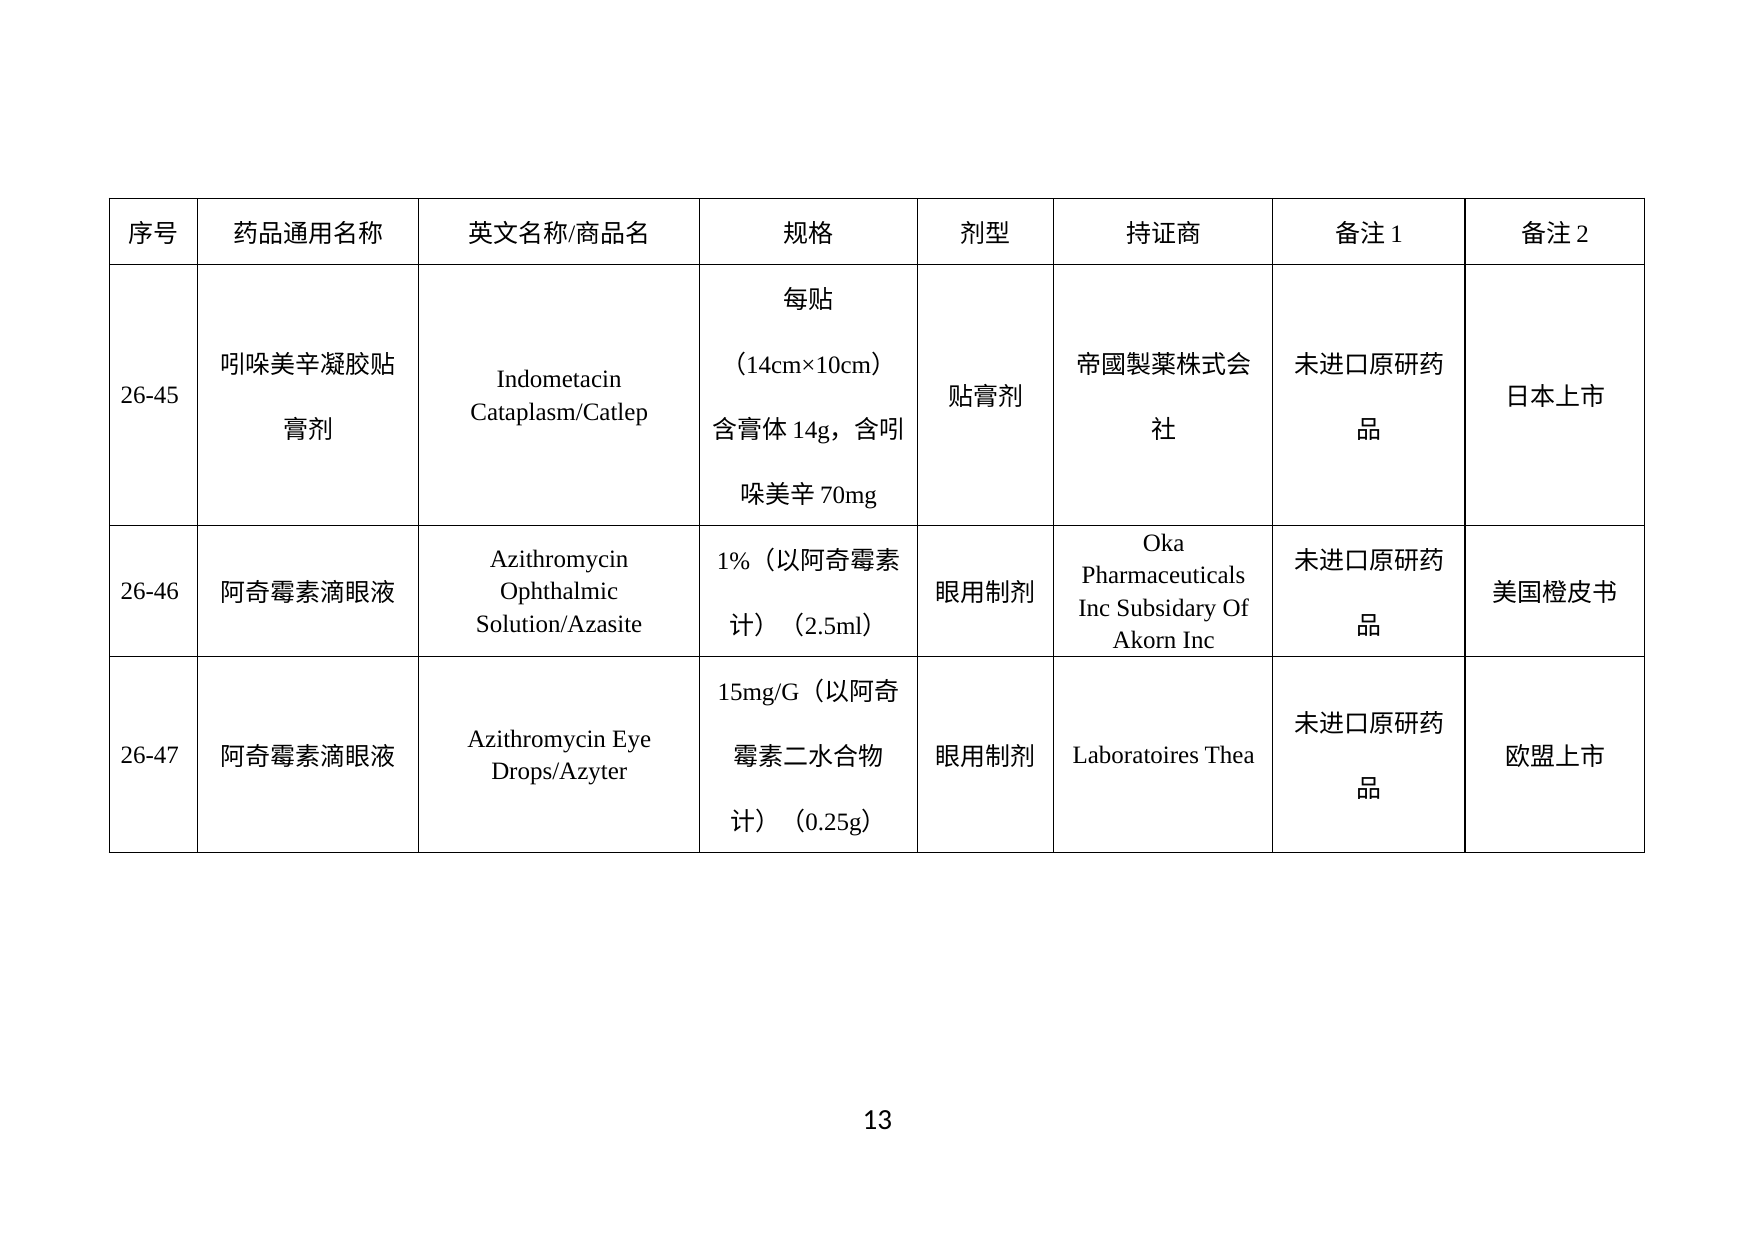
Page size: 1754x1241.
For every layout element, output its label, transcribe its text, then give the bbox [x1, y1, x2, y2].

table_cell Azithromycin Ophthalmic Solution/Azasite [419, 526, 699, 656]
table_cell [110, 265, 197, 525]
table_cell 阿奇霉素滴眼液 [198, 526, 418, 656]
table_header 规格 [700, 199, 917, 264]
table_cell 眼用制剂 [918, 526, 1053, 656]
table_header 持证商 [1054, 199, 1272, 264]
table_cell 欧盟上市 [1466, 657, 1644, 852]
table_header 备注1 [1273, 199, 1464, 264]
table_cell 未进口原研药品 [1273, 265, 1464, 525]
table_cell 眼用制剂 [918, 657, 1053, 852]
table_cell 日本上市 [1466, 265, 1644, 525]
table_cell 吲哚美辛凝胶贴膏剂 [198, 265, 418, 525]
table_header 药品通用名称 [198, 199, 418, 264]
table_cell [110, 657, 197, 852]
table_cell [110, 526, 197, 656]
table_cell 未进口原研药品 [1273, 657, 1464, 852]
table_cell 贴膏剂 [918, 265, 1053, 525]
table_cell 每贴（14cm×10cm）含膏体14g，含吲哚美辛70mg [700, 265, 917, 525]
table_cell 1%（以阿奇霉素计）（2.5ml） [700, 526, 917, 656]
table_cell 未进口原研药品 [1273, 526, 1464, 656]
table_header 序号 [110, 199, 197, 264]
table_cell Azithromycin Eye Drops/Azyter [419, 657, 699, 852]
table_cell Indometacin Cataplasm/Catlep [419, 265, 699, 525]
table_cell 美国橙皮书 [1466, 526, 1644, 656]
table_cell Laboratoires Thea [1054, 657, 1272, 852]
table_header 备注2 [1466, 199, 1644, 264]
table_cell 帝國製薬株式会社 [1054, 265, 1272, 525]
table_header 英文名称/商品名 [419, 199, 699, 264]
table_cell 阿奇霉素滴眼液 [198, 657, 418, 852]
table_cell 15mg/G（以阿奇霉素二水合物计）（0.25g） [700, 657, 917, 852]
table_cell Oka Pharmaceuticals Inc Subsidary Of Akorn Inc [1054, 526, 1272, 656]
table_header 剂型 [918, 199, 1053, 264]
